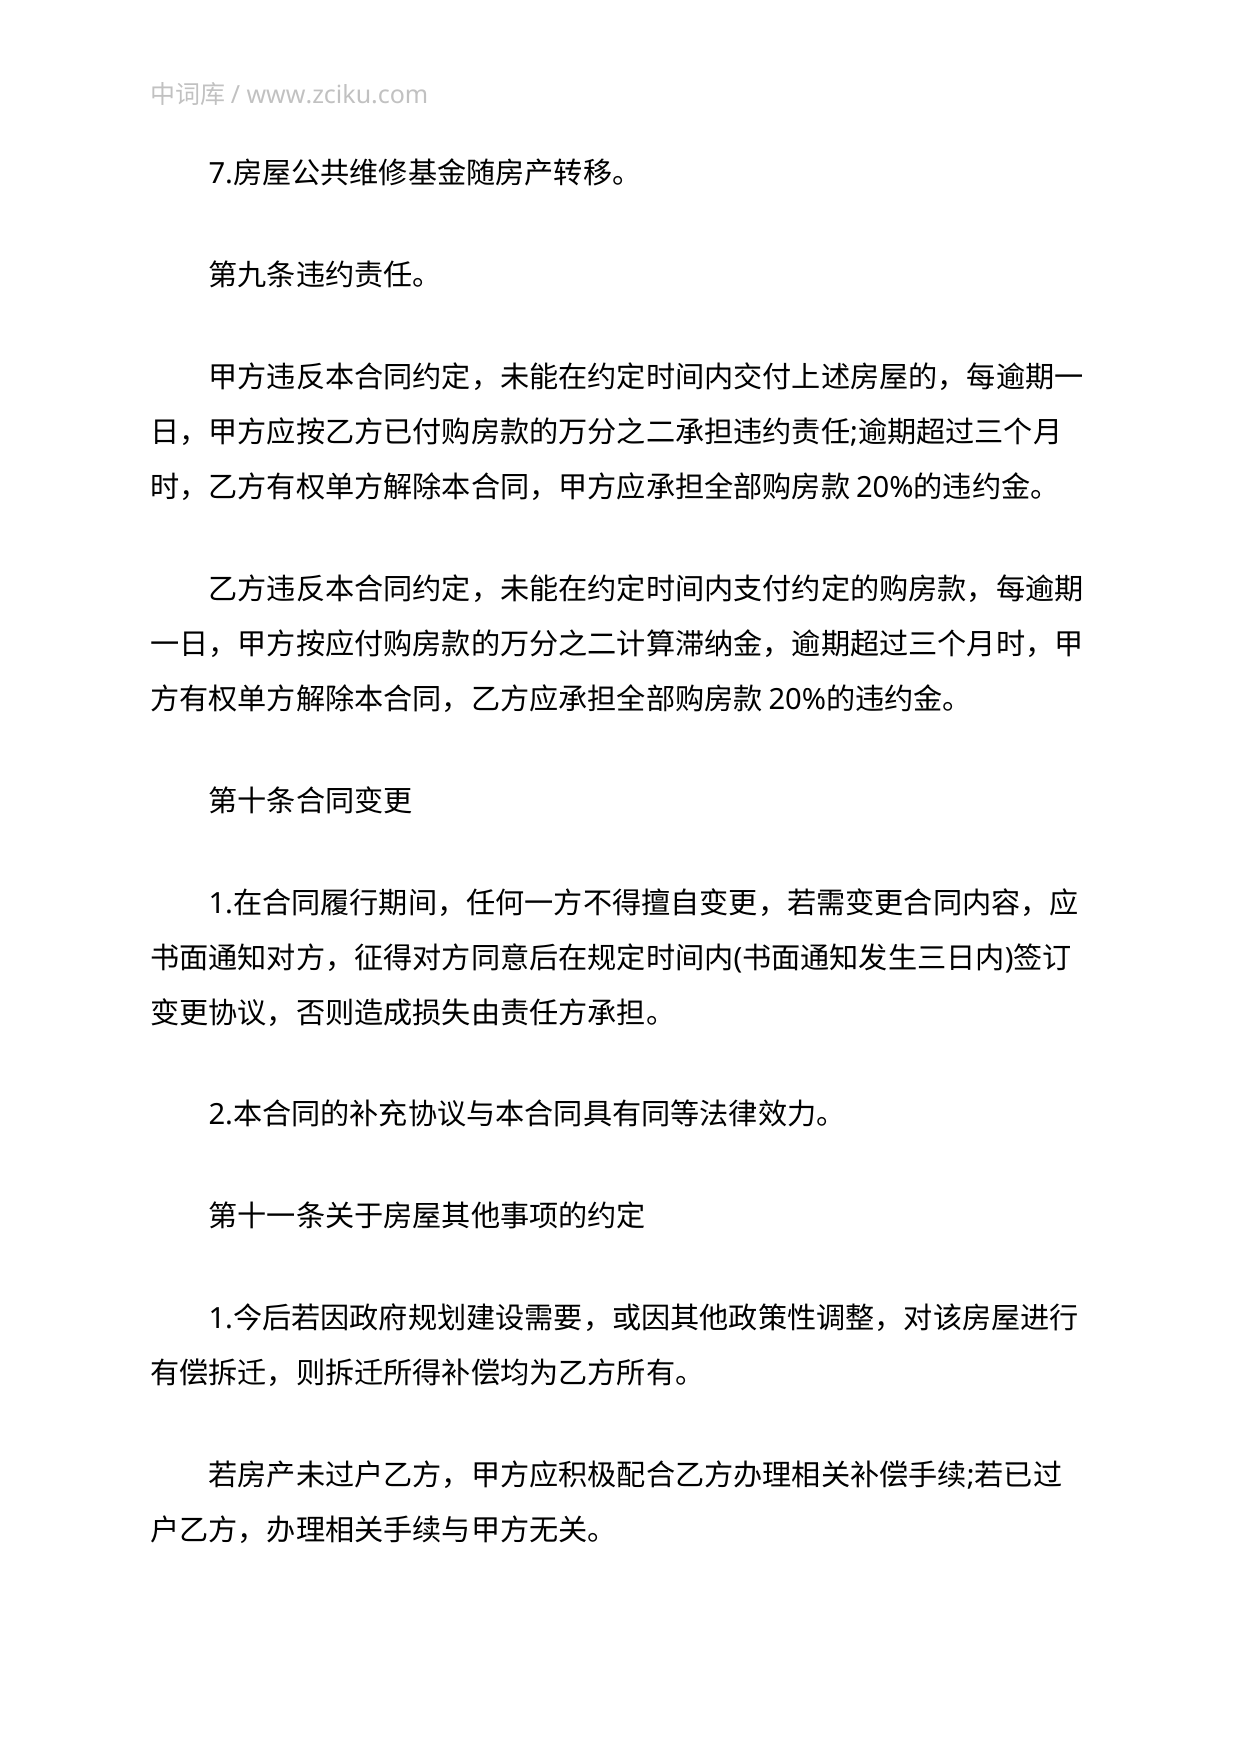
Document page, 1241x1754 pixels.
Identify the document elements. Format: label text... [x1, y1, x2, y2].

text 第十条合同变更 [150, 777, 1090, 820]
text 乙方违反本合同约定，未能在约定时间内支付约定的购房款，每逾期一日，甲方按应付购房款的万分之二计算滞纳金，逾期超过三个月时，甲方有权单方解除本合同，乙方应承担全部购房款20%的违约金。 [150, 566, 1090, 718]
text 甲方违反本合同约定，未能在约定时间内交付上述房屋的，每逾期一日，甲方应按乙方已付购房款的万分之二承担违约责任;逾期超过三个月时，乙方有权单方解除本合同，甲方应承担全部购房款20%的违约金。 [150, 354, 1090, 506]
text 第九条违约责任。 [150, 252, 1090, 294]
text 7.房屋公共维修基金随房产转移。 [150, 150, 1090, 192]
text 1.今后若因政府规划建设需要，或因其他政策性调整，对该房屋进行有偿拆迁，则拆迁所得补偿均为乙方所有。 [150, 1295, 1090, 1392]
text 第十一条关于房屋其他事项的约定 [150, 1193, 1090, 1235]
text 2.本合同的补充协议与本合同具有同等法律效力。 [150, 1091, 1090, 1133]
text 若房产未过户乙方，甲方应积极配合乙方办理相关补偿手续;若已过户乙方，办理相关手续与甲方无关。 [150, 1451, 1090, 1549]
text 1.在合同履行期间，任何一方不得擅自变更，若需变更合同内容，应书面通知对方，征得对方同意后在规定时间内(书面通知发生三日内)签订变更协议，否则造成损失由责任方承担。 [150, 879, 1090, 1031]
